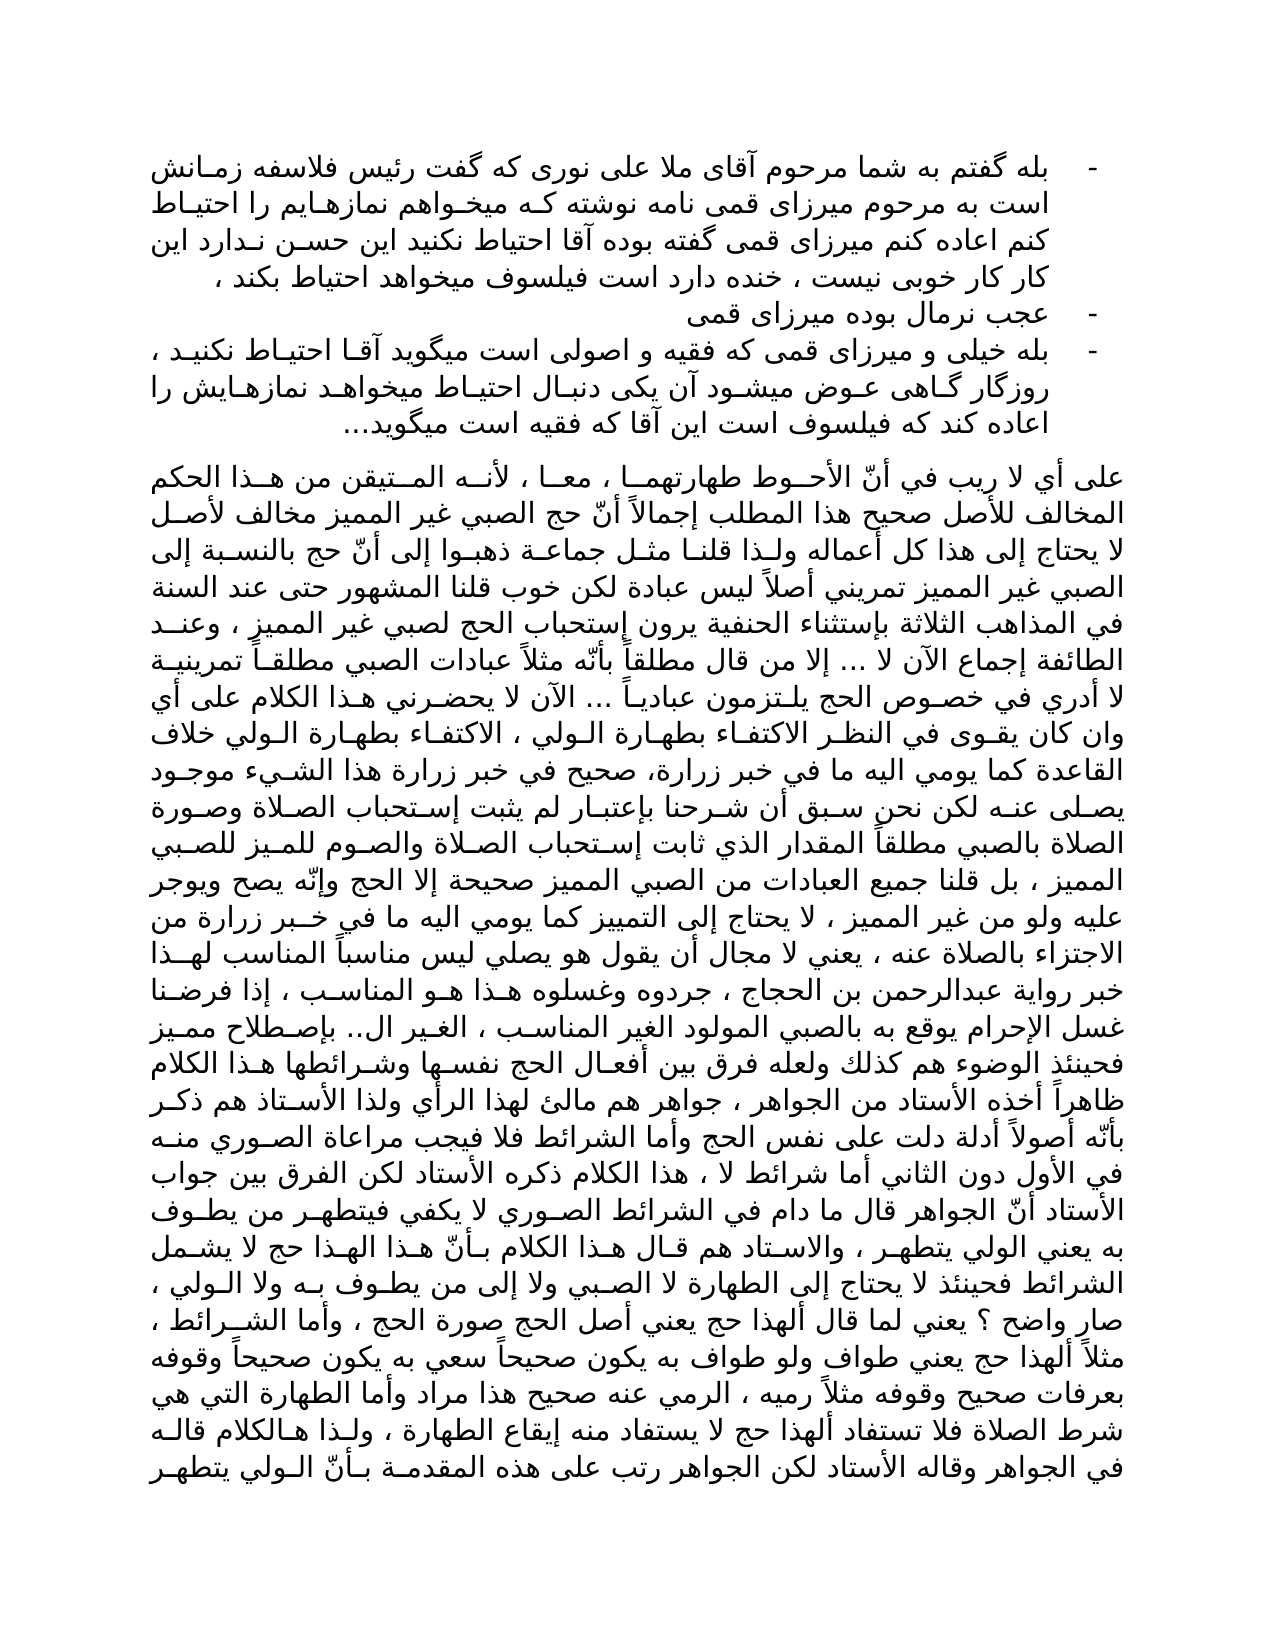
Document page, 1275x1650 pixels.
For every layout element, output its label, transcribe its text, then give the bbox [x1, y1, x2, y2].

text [150, 460, 1125, 1484]
list بله خیلی و میرزای قمی که فقیه و اصولی است میگوید آقا احتیاط نکنید ، روزگار گاهی عوض میشود آن یکی دنبال احتیاط میخواهد نمازهایش را اعاده کند که فیلسوف است این آقا که فقیه است میگوید... [150, 333, 1087, 441]
list بله گفتم به شما مرحوم آقای ملا علی نوری که گفت رئیس فلاسفه زمانش است به مرحوم میرزای قمی نامه نوشته که میخواهم نمازهایم را احتیاط کنم اعاده کنم میرزای قمی گفته بوده آقا احتیاط نکنید این حسن ندارد این کار کار خوبی نیست ، خنده دارد است فیلسوف میخواهد احتیاط بکند ، [150, 150, 1087, 294]
list عجب نرمال بوده میرزای قمی [150, 297, 1087, 331]
